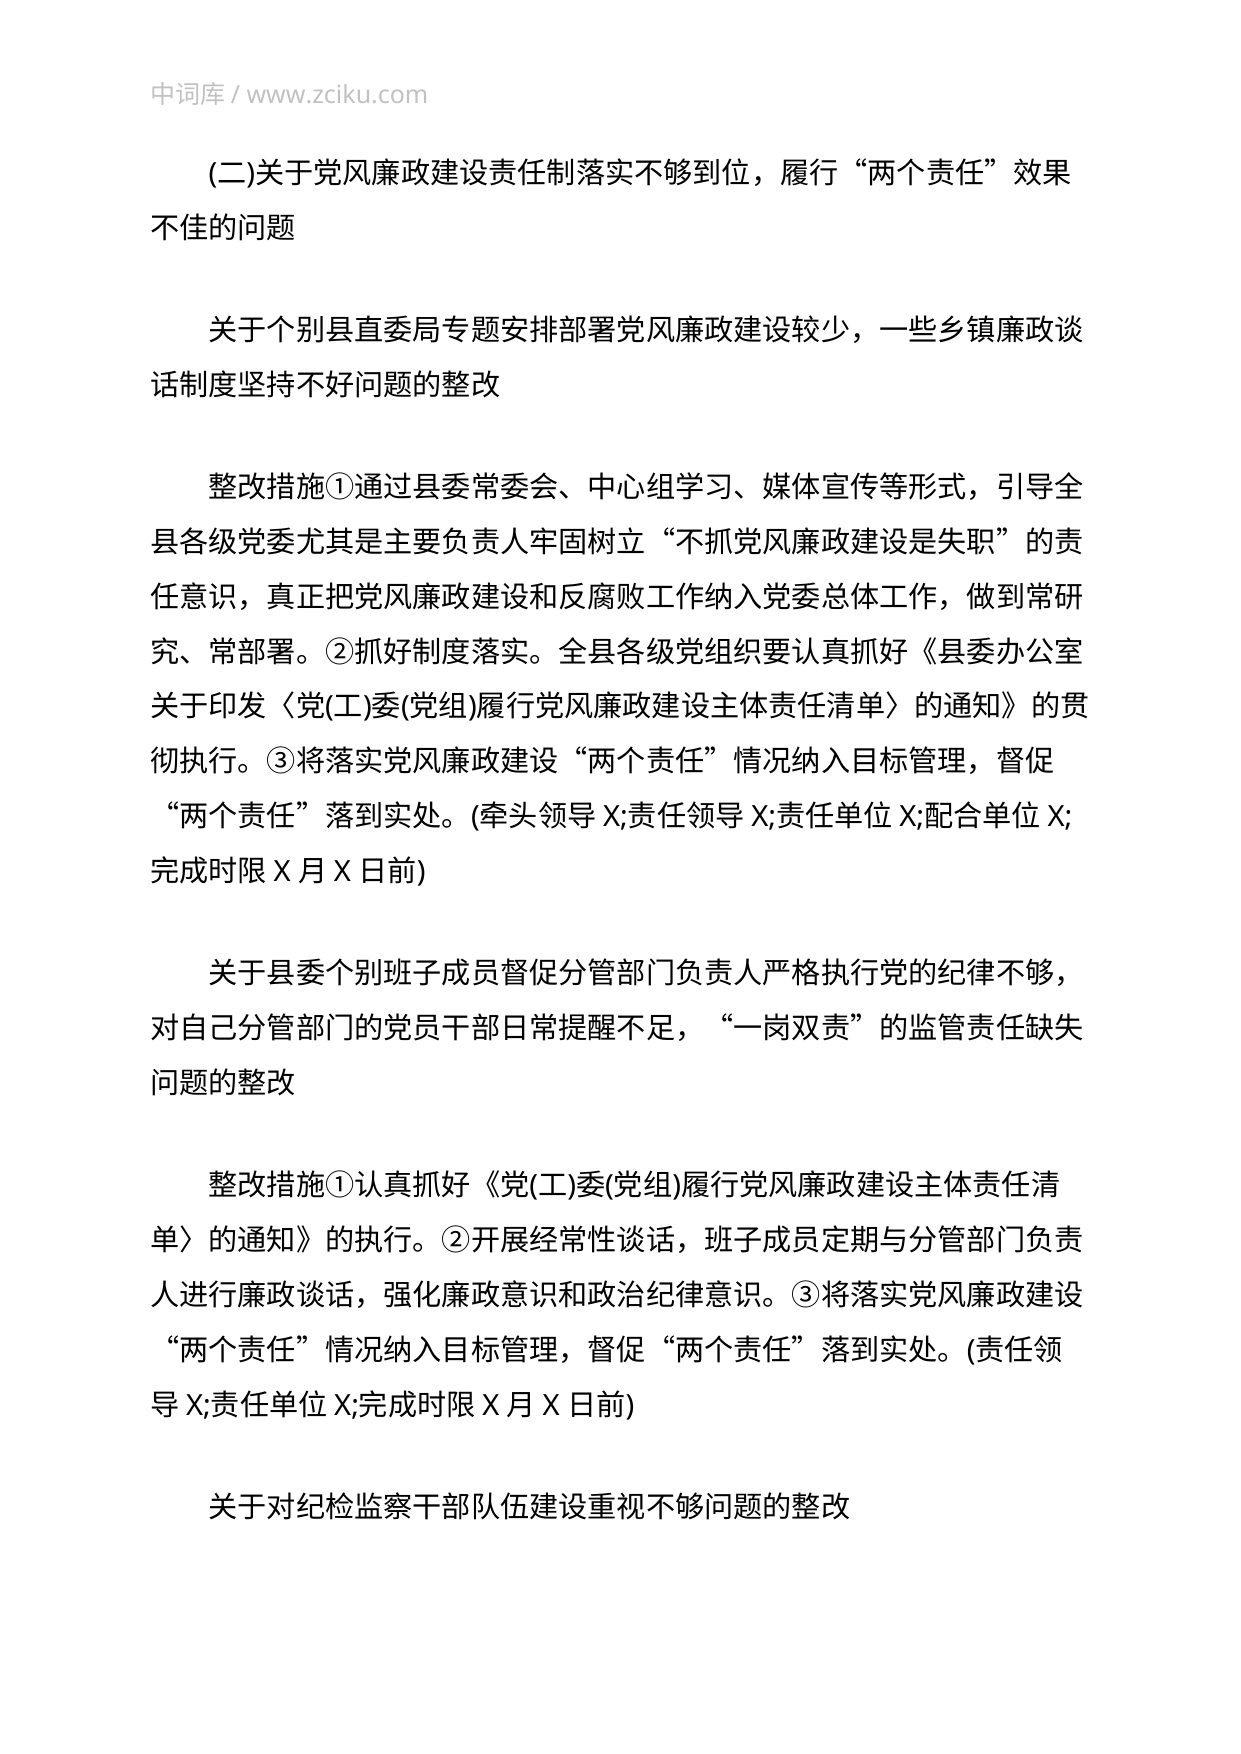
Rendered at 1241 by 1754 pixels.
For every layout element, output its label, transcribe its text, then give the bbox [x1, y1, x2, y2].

text 关于个别县直委局专题安排部署党风廉政建设较少，一些乡镇廉政谈话制度坚持不好问题的整改 [150, 307, 1090, 404]
text 整改措施①认真抓好《党(工)委(党组)履行党风廉政建设主体责任清单〉的通知》的执行。②开展经常性谈话，班子成员定期与分管部门负责人进行廉政谈话，强化廉政意识和政治纪律意识。③将落实党风廉政建设“两个责任”情况纳入目标管理，督促“两个责任”落到实处。(责任领导 X;责任单位 X;完成时限 X 月 X 日前) [150, 1161, 1090, 1424]
text 关于对纪检监察干部队伍建设重视不够问题的整改 [150, 1483, 1090, 1526]
text 整改措施①通过县委常委会、中心组学习、媒体宣传等形式，引导全县各级党委尤其是主要负责人牢固树立“不抓党风廉政建设是失职”的责任意识，真正把党风廉政建设和反腐败工作纳入党委总体工作，做到常研究、常部署。②抓好制度落实。全县各级党组织要认真抓好《县委办公室关于印发〈党(工)委(党组)履行党风廉政建设主体责任清单〉的通知》的贯彻执行。③将落实党风廉政建设“两个责任”情况纳入目标管理，督促“两个责任”落到实处。(牵头领导 X;责任领导 X;责任单位 X;配合单位 X;完成时限 X 月 X 日前) [150, 463, 1090, 890]
text 关于县委个别班子成员督促分管部门负责人严格执行党的纪律不够，对自己分管部门的党员干部日常提醒不足，“一岗双责”的监管责任缺失问题的整改 [150, 950, 1090, 1102]
text (二)关于党风廉政建设责任制落实不够到位，履行“两个责任”效果不佳的问题 [150, 150, 1090, 247]
